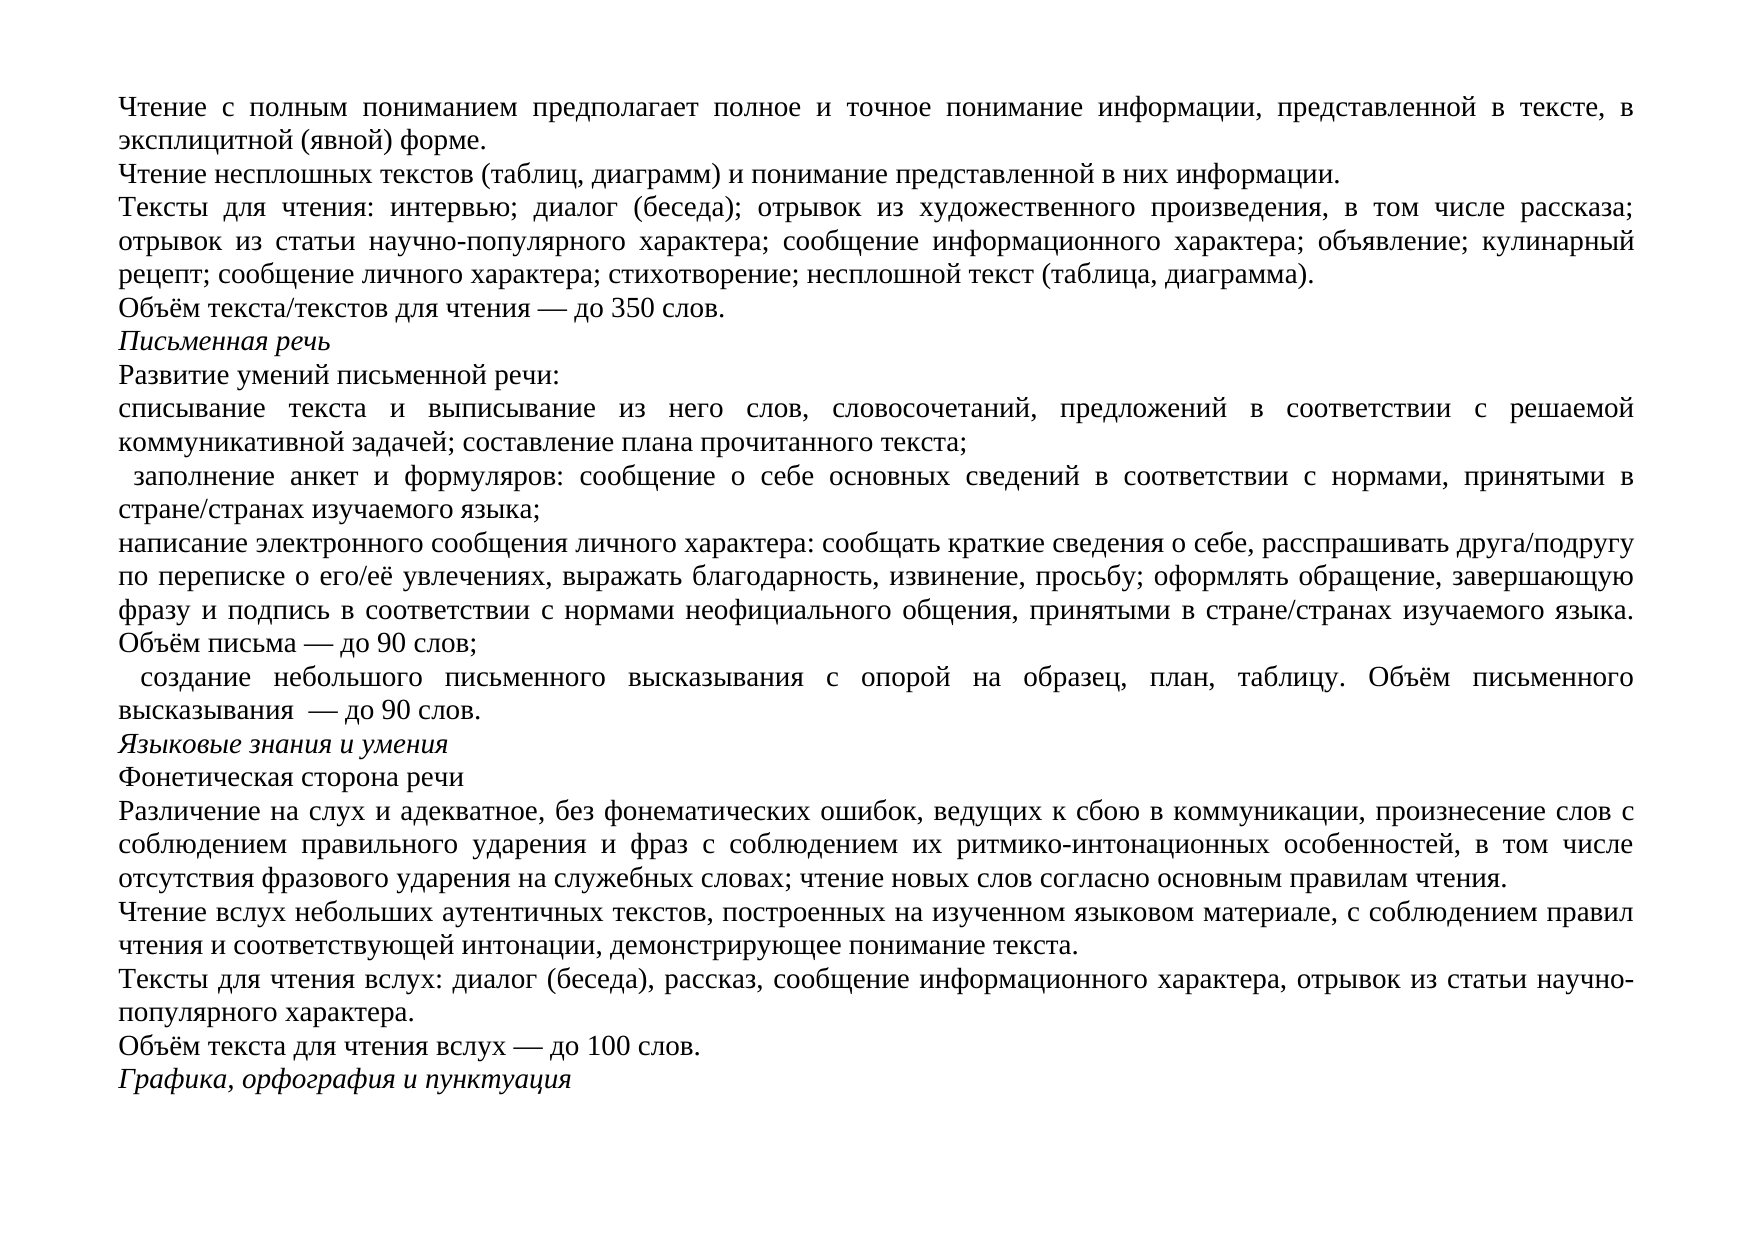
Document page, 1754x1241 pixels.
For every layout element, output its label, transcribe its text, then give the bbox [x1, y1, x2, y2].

text Объём текста для чтения вслух — до 100 слов. [118, 1028, 1636, 1061]
text Различение на слух и адекватное, без фонематических ошибок, ведущих к сбою в коммуникации, произнесение слов с соблюдением правильного ударения и фраз с соблюдением их ритмико-интонационных особенностей, в том числе отсутствия фразового ударения на служебных словах; чтение новых слов согласно основным правилам чтения. [118, 793, 1636, 894]
text Письменная речь [118, 323, 1636, 357]
text Тексты для чтения вслух: диалог (беседа), рассказ, сообщение информационного характера, отрывок из статьи научно-популярного характера. [118, 961, 1636, 1028]
text Графика, орфография и пунктуация [118, 1061, 1636, 1095]
text Фонетическая сторона речи [118, 759, 1636, 793]
text Развитие умений письменной речи: [118, 357, 1636, 391]
text списывание текста и выписывание из него слов, словосочетаний, предложений в соответствии с решаемой коммуникативной задачей; составление плана прочитанного текста; [118, 391, 1636, 458]
text Чтение несплошных текстов (таблиц, диаграмм) и понимание представленной в них информации. [118, 156, 1636, 189]
text Объём текста/текстов для чтения — до 350 слов. [118, 290, 1636, 323]
text заполнение анкет и формуляров: сообщение о себе основных сведений в соответствии с нормами, принятыми в стране/странах изучаемого языка; [118, 458, 1636, 525]
text Чтение вслух небольших аутентичных текстов, построенных на изученном языковом материале, с соблюдением правил чтения и соответствующей интонации, демонстрирующее понимание текста. [118, 894, 1636, 961]
text Языковые знания и умения [118, 726, 1636, 759]
text создание небольшого письменного высказывания с опорой на образец, план, таблицу. Объём письменного высказывания — до 90 слов. [118, 659, 1636, 726]
text Тексты для чтения: интервью; диалог (беседа); отрывок из художественного произведения, в том числе рассказа; отрывок из статьи научно-популярного характера; сообщение информационного характера; объявление; кулинарный рецепт; сообщение личного характера; стихотворение; несплошной текст (таблица, диаграмма). [118, 189, 1636, 290]
text Чтение с полным пониманием предполагает полное и точное понимание информации, представленной в тексте, в эксплицитной (явной) форме. [118, 89, 1636, 156]
text написание электронного сообщения личного характера: сообщать краткие сведения о себе, расспрашивать друга/подругу по переписке о его/её увлечениях, выражать благодарность, извинение, просьбу; оформлять обращение, завершающую фразу и подпись в соответствии с нормами неофициального общения, принятыми в стране/странах изучаемого языка. Объём письма — до 90 слов; [118, 525, 1636, 659]
